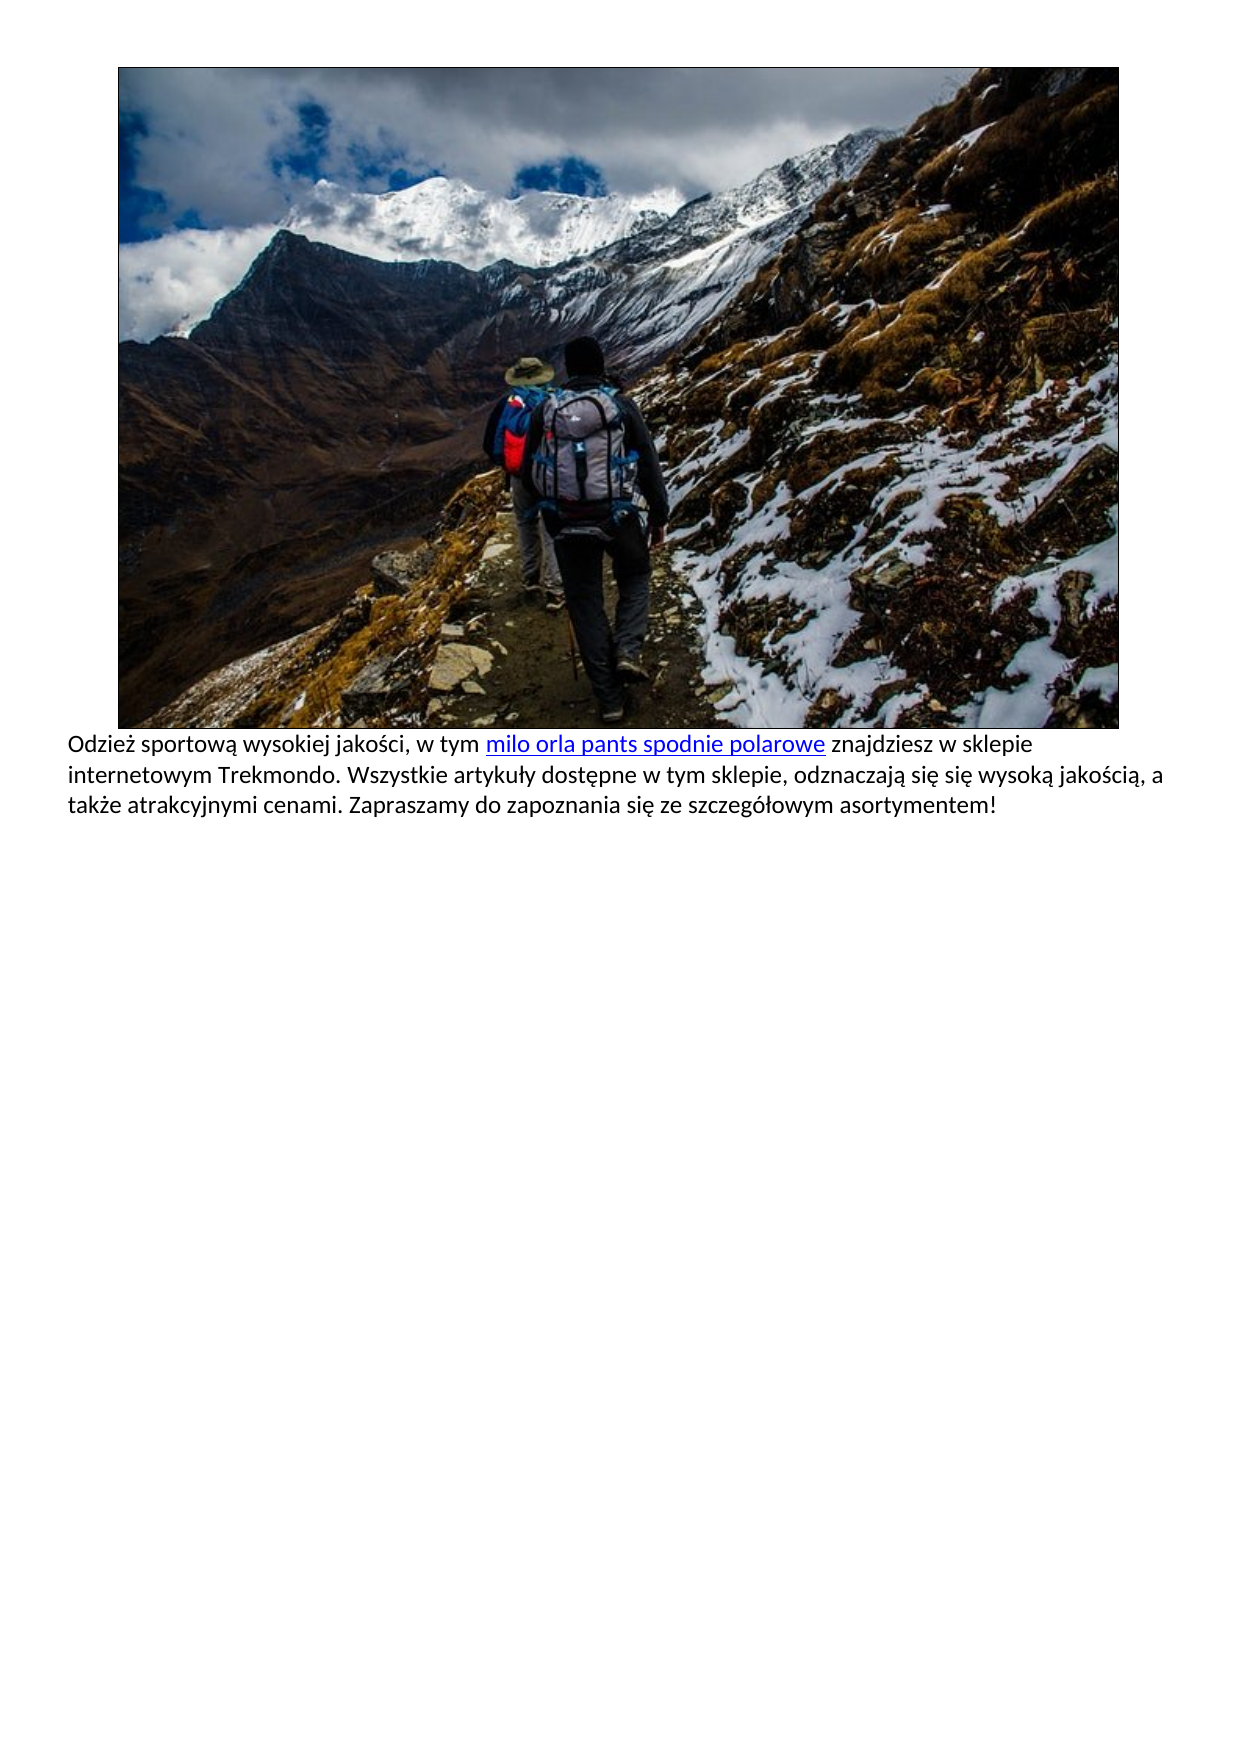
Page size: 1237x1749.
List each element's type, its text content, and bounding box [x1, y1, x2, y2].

picture [119, 68, 1118, 728]
text Odzież sportową wysokiej jakości, w tym milo orla pants spodnie polarowe znajdziesz w sklepie internetowym Trekmondo. Wszystkie artykuły dostępne w tym sklepie, odznaczają się się wysoką jakością, a także atrakcyjnymi cenami. Zapraszamy do zapoznania się ze szczegółowym asortymentem! [68, 729, 1169, 820]
